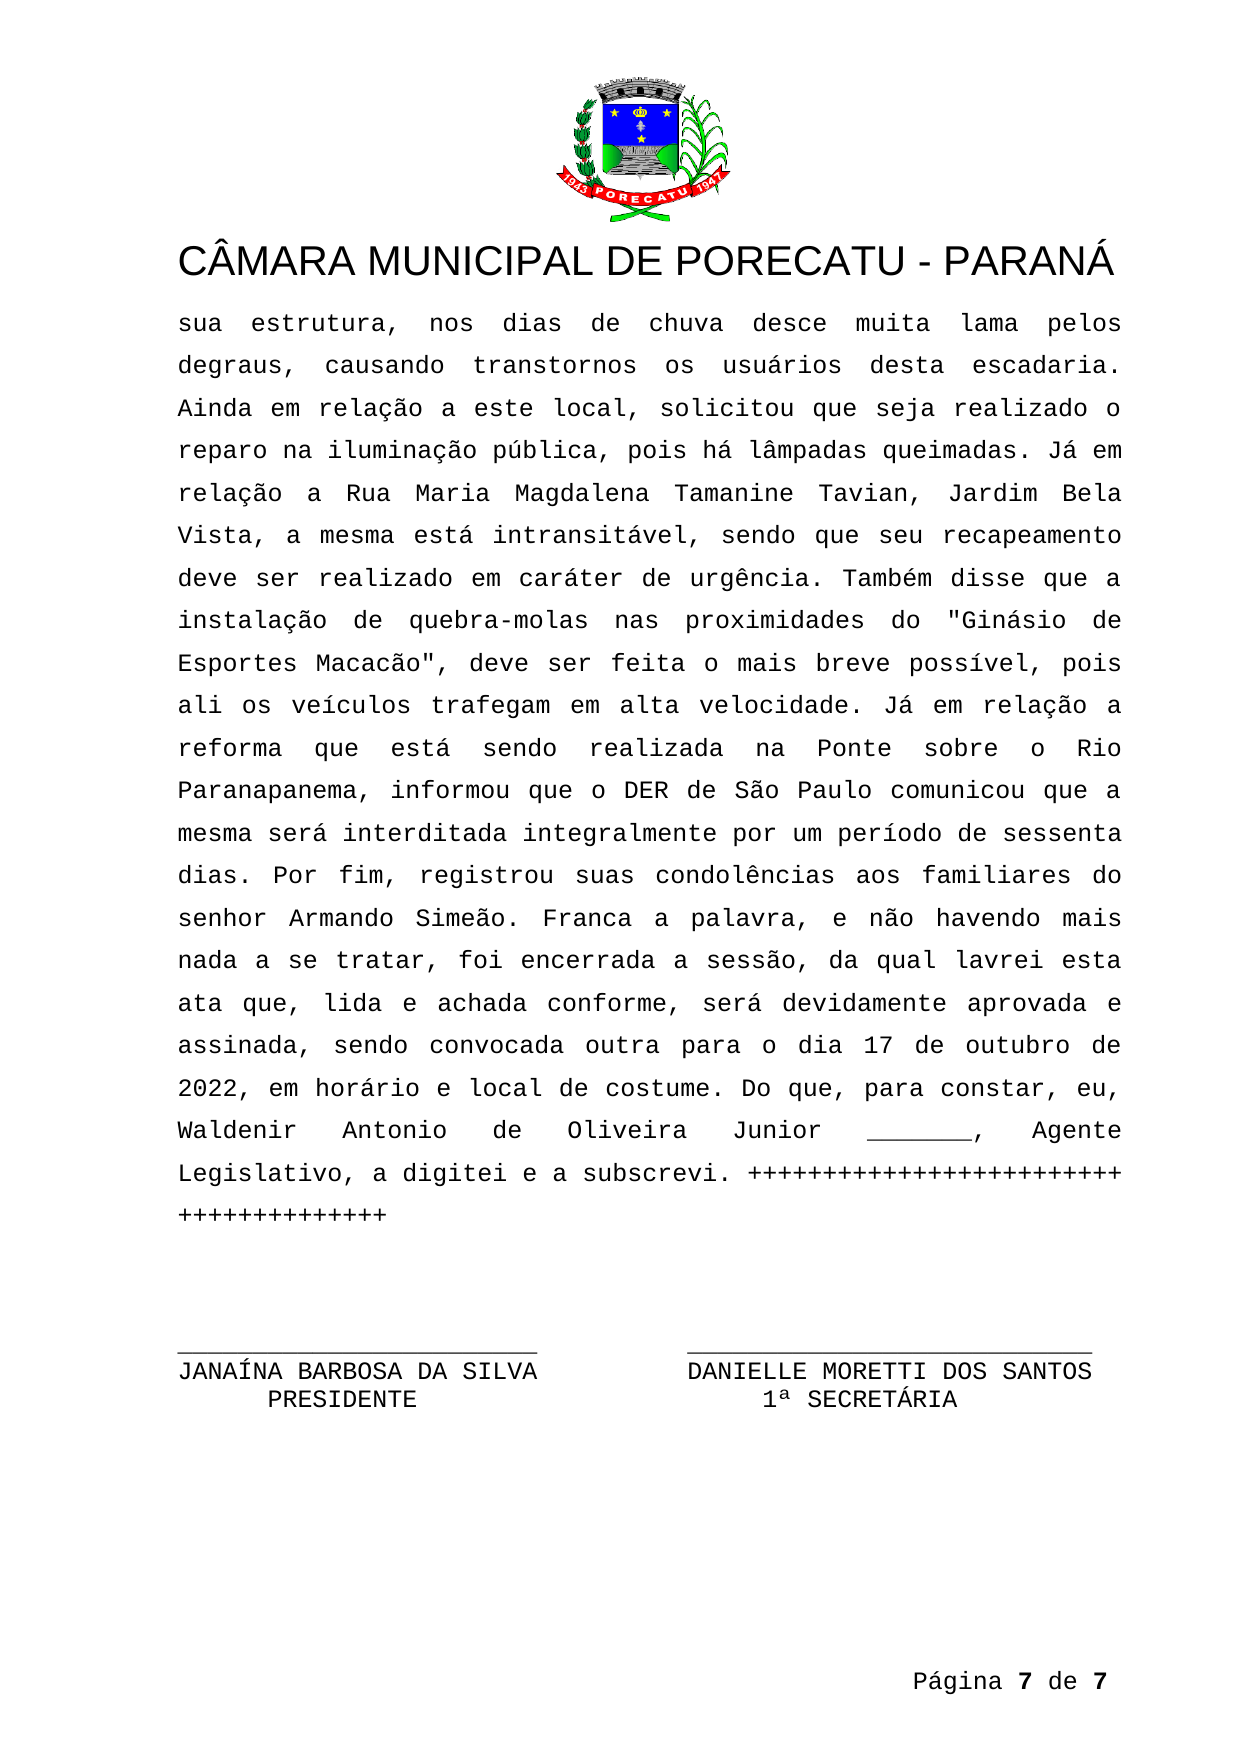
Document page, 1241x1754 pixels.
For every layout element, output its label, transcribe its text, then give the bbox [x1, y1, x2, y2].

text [177, 310, 1122, 1231]
text PRESIDENTE 1ª SECRETÁRIA [177, 1387, 1122, 1415]
text ________________________ ___________________________ [177, 1330, 1122, 1358]
text JANAÍNA BARBOSA DA SILVA DANIELLE MORETTI DOS SANTOS [177, 1358, 1122, 1387]
